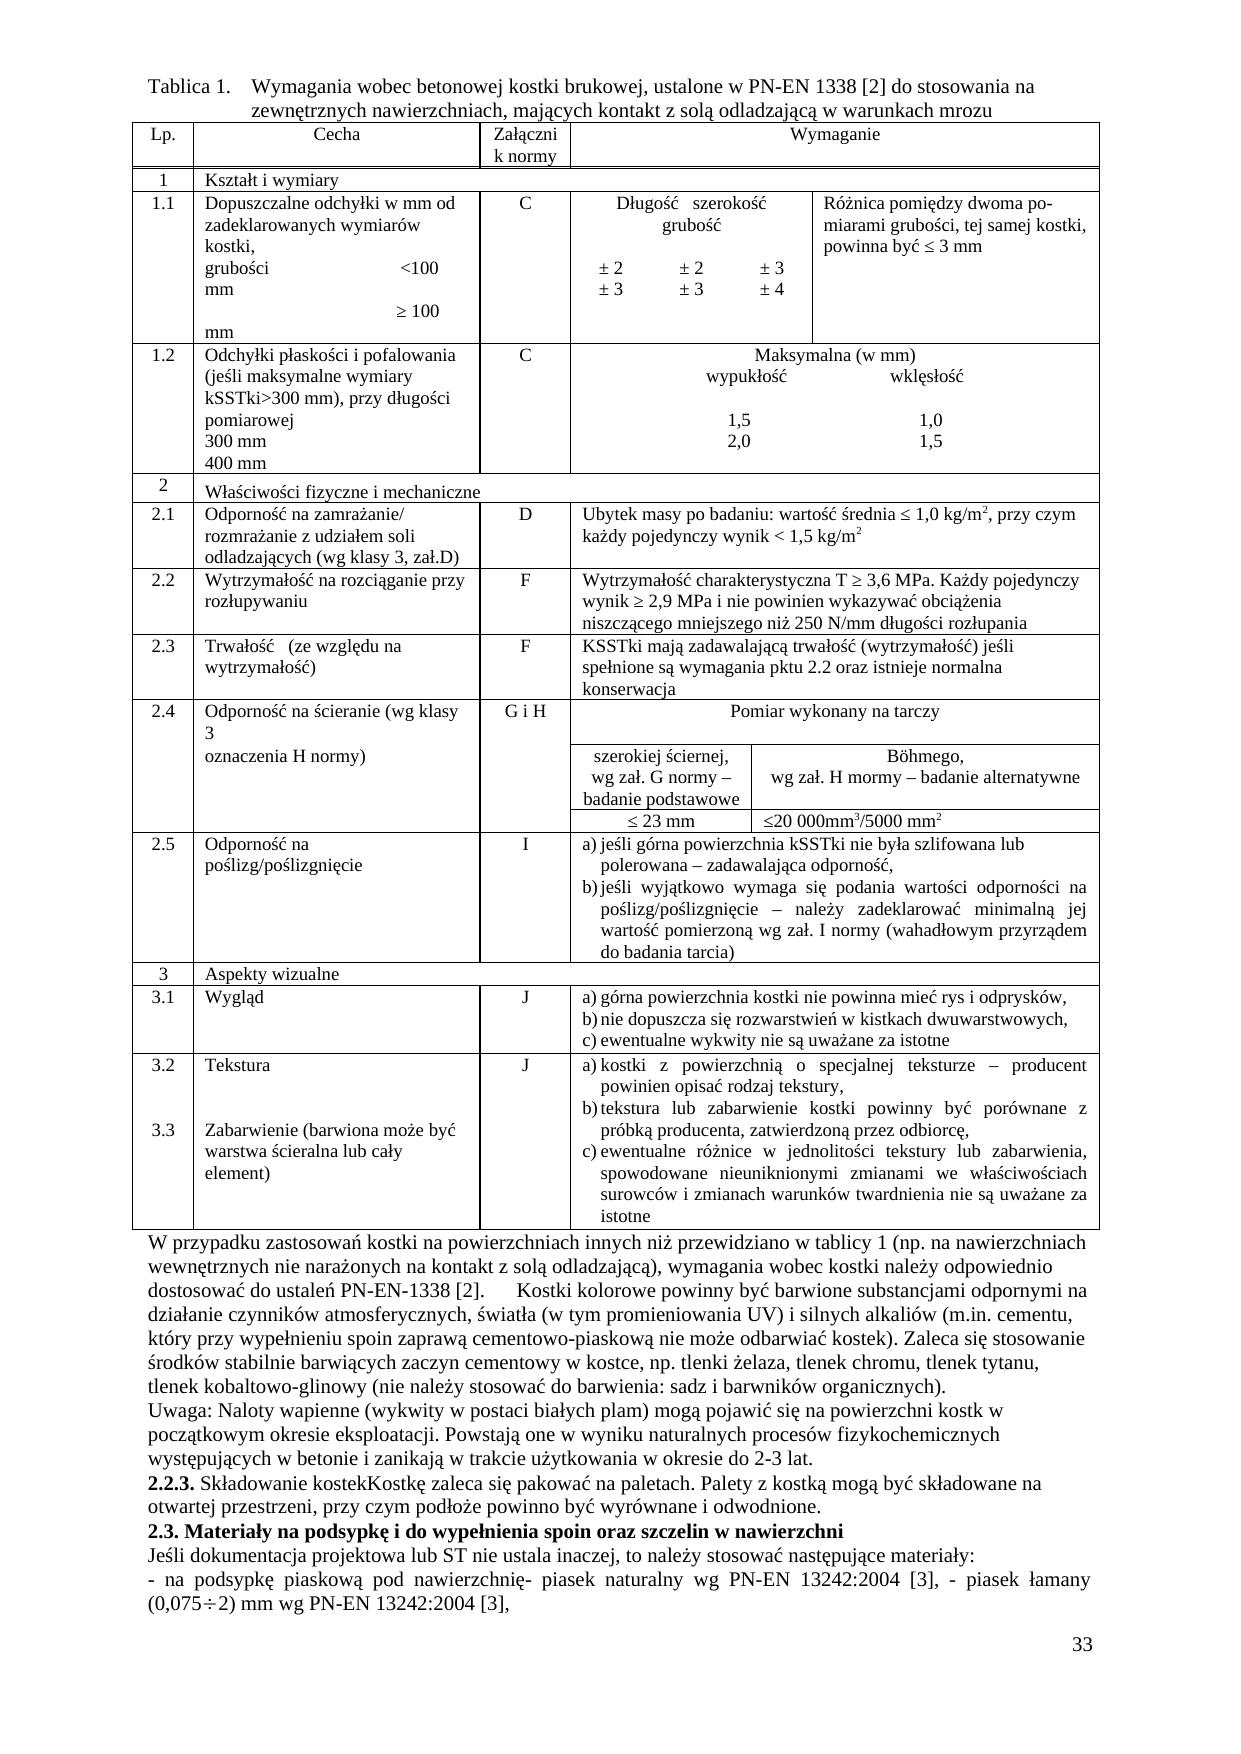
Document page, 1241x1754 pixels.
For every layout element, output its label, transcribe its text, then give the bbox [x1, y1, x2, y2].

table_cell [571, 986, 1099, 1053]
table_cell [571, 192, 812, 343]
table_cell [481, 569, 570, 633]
text - na podsypkę piaskową pod nawierzchnię- piasek naturalny wg PN-EN 13242:2004 [3], - piasek łamany (0,0752) mm wg PN-EN 13242:2004 [3], [148, 1567, 1093, 1615]
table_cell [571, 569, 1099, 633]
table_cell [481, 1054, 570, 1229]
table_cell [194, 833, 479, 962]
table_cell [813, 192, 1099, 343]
text Jeśli dokumentacja projektowa lub ST nie ustala inaczej, to należy stosować następujące materiały: [148, 1543, 1093, 1567]
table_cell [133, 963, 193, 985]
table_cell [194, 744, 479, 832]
text 2.2.3. Składowanie kostekKostkę zaleca się pakować na paletach. Palety z kostką mogą być składowane na otwartej przestrzeni, przy czym podłoże powinno być wyrównane i odwodnione. [148, 1470, 1093, 1518]
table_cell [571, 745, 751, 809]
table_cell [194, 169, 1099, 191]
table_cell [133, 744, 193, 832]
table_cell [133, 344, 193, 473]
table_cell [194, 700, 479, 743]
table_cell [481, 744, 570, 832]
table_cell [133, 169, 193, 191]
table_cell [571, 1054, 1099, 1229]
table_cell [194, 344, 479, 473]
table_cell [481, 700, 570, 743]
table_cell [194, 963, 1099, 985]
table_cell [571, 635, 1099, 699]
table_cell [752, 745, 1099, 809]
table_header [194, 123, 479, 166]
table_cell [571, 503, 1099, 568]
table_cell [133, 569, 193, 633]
text Tablica 1. Wymagania wobec betonowej kostki brukowej, ustalone w PN-EN 1338 [2] do stosowania na zewnętrznych nawierzchniach, mających kontakt z solą odladzającą w warunkach mrozu [148, 74, 1093, 122]
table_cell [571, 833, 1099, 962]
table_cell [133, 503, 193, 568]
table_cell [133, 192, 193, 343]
text W przypadku zastosowań kostki na powierzchniach innych niż przewidziano w tablicy 1 (np. na nawierzchniach wewnętrznych nie narażonych na kontakt z solą odladzającą), wymagania wobec kostki należy odpowiednio dostosować do ustaleń PN-EN-1338 [2]. Kostki kolorowe powinny być barwione substancjami odpornymi na działanie czynników atmosferycznych, światła (w tym promieniowania UV) i silnych alkaliów (m.in. cementu, który przy wypełnieniu spoin zaprawą cementowo-piaskową nie może odbarwiać kostek). Zaleca się stosowanie środków stabilnie barwiących zaczyn cementowy w kostce, np. tlenki żelaza, tlenek chromu, tlenek tytanu, tlenek kobaltowo-glinowy (nie należy stosować do barwienia: sadz i barwników organicznych). [148, 1230, 1093, 1398]
text 2.3. Materiały na podsypkę i do wypełnienia spoin oraz szczelin w nawierzchni [148, 1518, 1093, 1543]
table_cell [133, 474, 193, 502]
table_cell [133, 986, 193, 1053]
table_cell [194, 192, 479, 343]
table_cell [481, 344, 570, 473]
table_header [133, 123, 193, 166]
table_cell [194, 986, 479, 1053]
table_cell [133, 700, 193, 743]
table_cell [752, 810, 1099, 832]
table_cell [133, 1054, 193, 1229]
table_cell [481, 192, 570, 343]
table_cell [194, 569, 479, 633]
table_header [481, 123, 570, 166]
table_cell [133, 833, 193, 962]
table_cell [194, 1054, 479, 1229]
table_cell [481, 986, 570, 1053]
text Uwaga: Naloty wapienne (wykwity w postaci białych plam) mogą pojawić się na powierzchni kostk w początkowym okresie eksploatacji. Powstają one w wyniku naturalnych procesów fizykochemicznych występujących w betonie i zanikają w trakcie użytkowania w okresie do 2-3 lat. [148, 1398, 1093, 1470]
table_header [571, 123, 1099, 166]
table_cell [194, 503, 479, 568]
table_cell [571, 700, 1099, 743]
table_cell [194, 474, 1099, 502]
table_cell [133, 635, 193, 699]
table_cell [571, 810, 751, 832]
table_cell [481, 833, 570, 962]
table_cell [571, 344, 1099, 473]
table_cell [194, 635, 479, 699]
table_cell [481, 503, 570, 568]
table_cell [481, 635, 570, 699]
